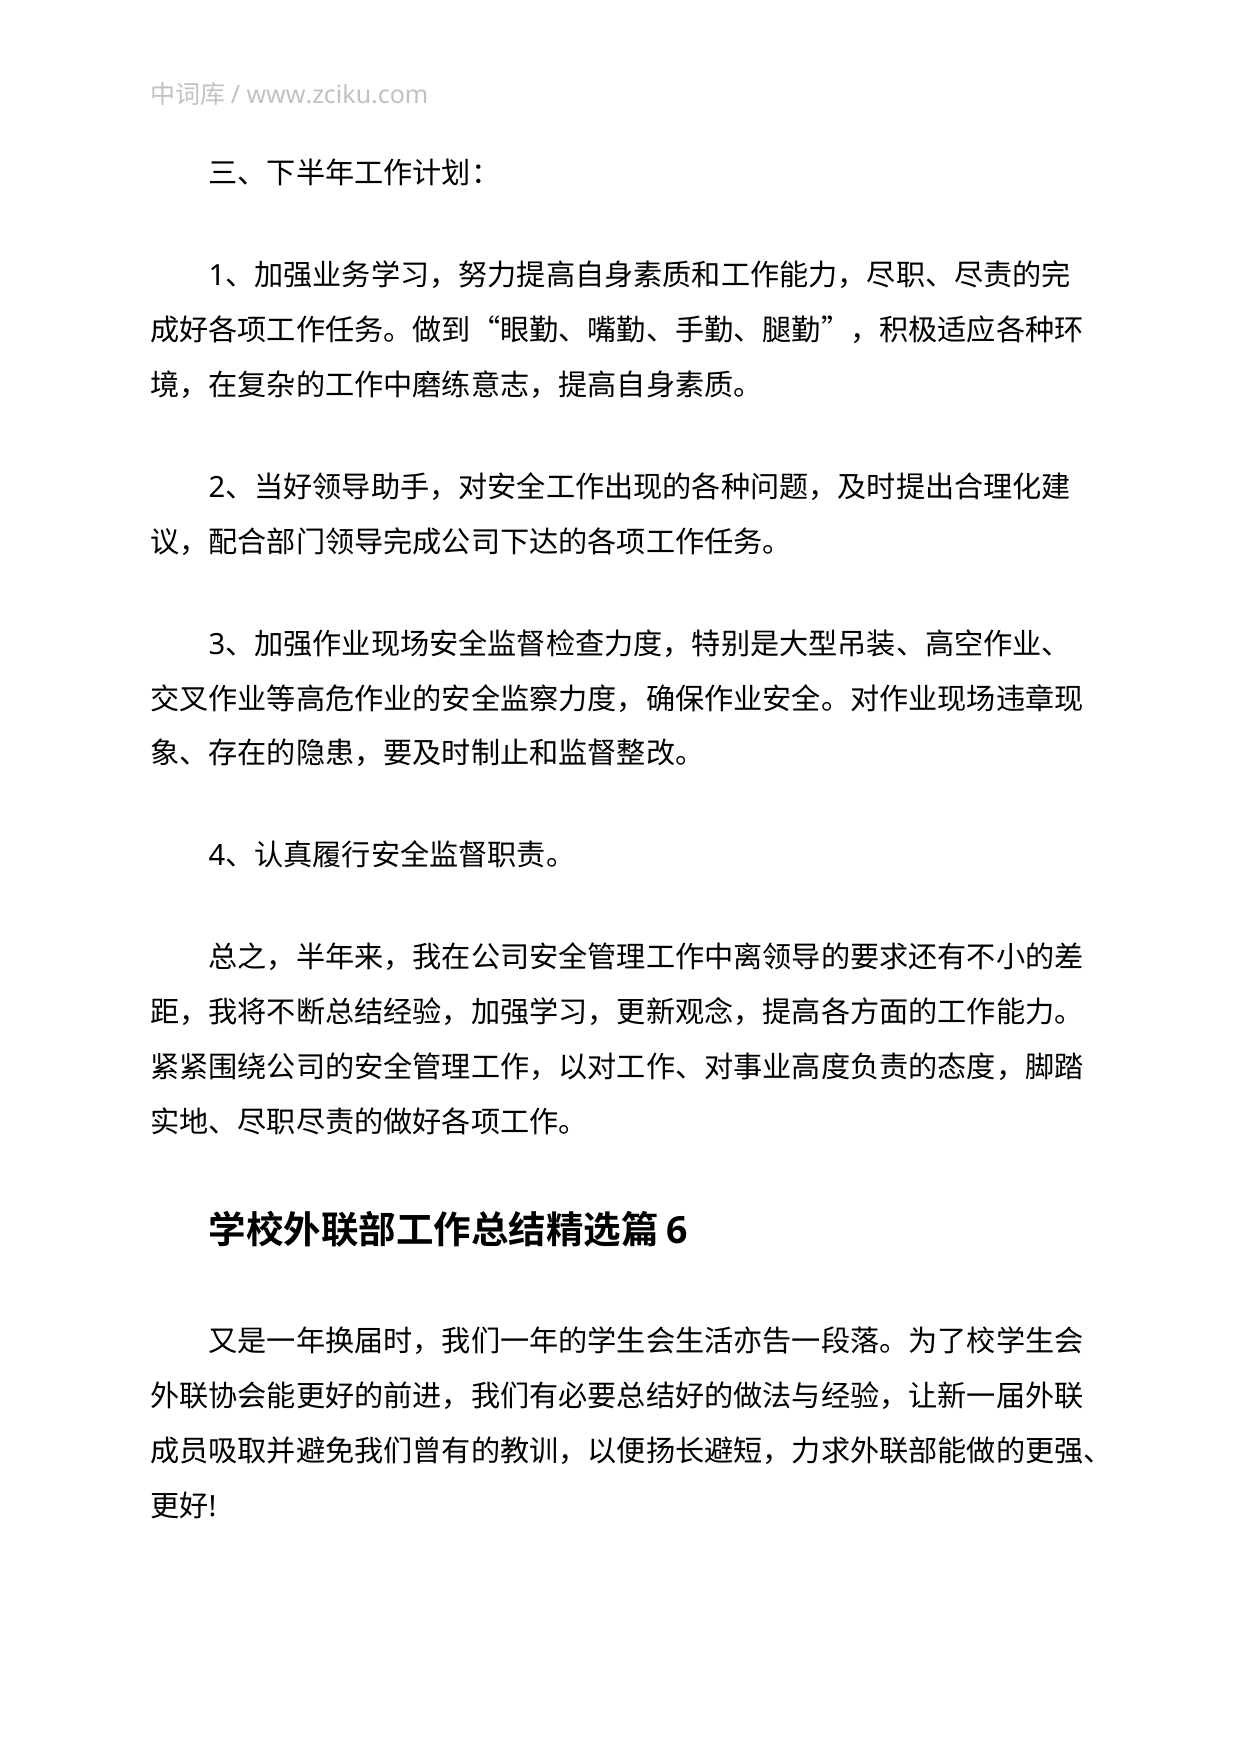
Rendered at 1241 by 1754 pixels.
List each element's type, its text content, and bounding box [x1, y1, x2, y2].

text 3、加强作业现场安全监督检查力度，特别是大型吊装、高空作业、交叉作业等高危作业的安全监察力度，确保作业安全。对作业现场违章现象、存在的隐患，要及时制止和监督整改。 [150, 620, 1090, 772]
text 学校外联部工作总结精选篇6 [150, 1200, 1090, 1255]
text 总之，半年来，我在公司安全管理工作中离领导的要求还有不小的差距，我将不断总结经验，加强学习，更新观念，提高各方面的工作能力。紧紧围绕公司的安全管理工作，以对工作、对事业高度负责的态度，脚踏实地、尽职尽责的做好各项工作。 [150, 934, 1090, 1141]
text 4、认真履行安全监督职责。 [150, 832, 1090, 874]
text 三、下半年工作计划： [150, 150, 1090, 192]
text 又是一年换届时，我们一年的学生会生活亦告一段落。为了校学生会外联协会能更好的前进，我们有必要总结好的做法与经验，让新一届外联成员吸取并避免我们曾有的教训，以便扬长避短，力求外联部能做的更强、更好! [150, 1318, 1090, 1525]
text 1、加强业务学习，努力提高自身素质和工作能力，尽职、尽责的完成好各项工作任务。做到“眼勤、嘴勤、手勤、腿勤”，积极适应各种环境，在复杂的工作中磨练意志，提高自身素质。 [150, 252, 1090, 404]
text 2、当好领导助手，对安全工作出现的各种问题，及时提出合理化建议，配合部门领导完成公司下达的各项工作任务。 [150, 463, 1090, 561]
